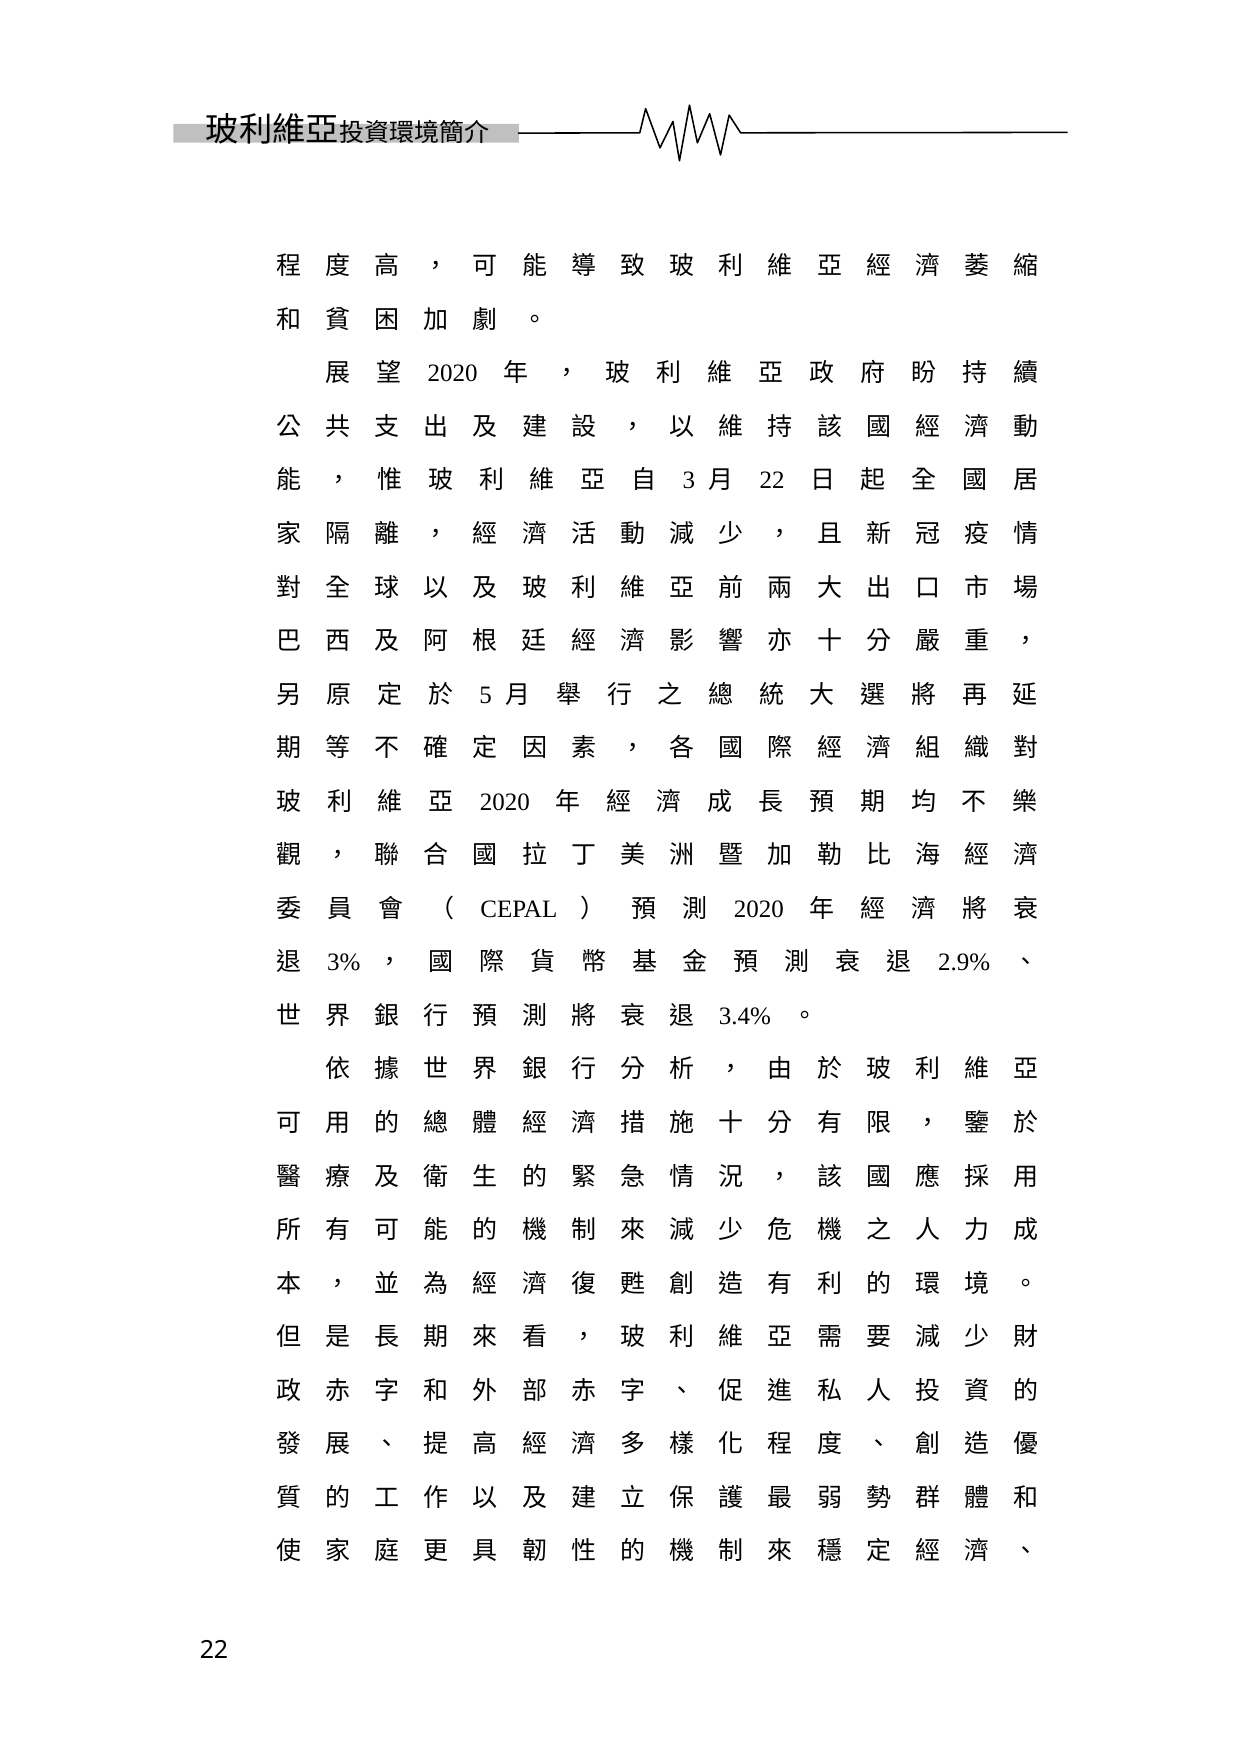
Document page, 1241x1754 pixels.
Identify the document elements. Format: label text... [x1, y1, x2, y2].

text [276, 237, 1063, 344]
text 展望2020年，玻利維亞政府盼持續公共支出及建設，以維持該國經濟動能，惟玻利維亞自3月22日起全國居家隔離，經濟活動減少，且新冠疫情對全球以及玻利維亞前兩大出口市場巴西及阿根廷經濟影響亦十分嚴重，另原定於5月舉行之總統大選將再延期等不確定因素，各國際經濟組織對玻利維亞2020年經濟成長預期均不樂觀，聯合國拉丁美洲暨加勒比海經濟委員會（CEPAL）預測2020年經濟將衰退3%，國際貨幣基金預測衰退2.9%、世界銀行預測將衰退3.4%。 [276, 344, 1063, 1040]
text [276, 1040, 1063, 1576]
